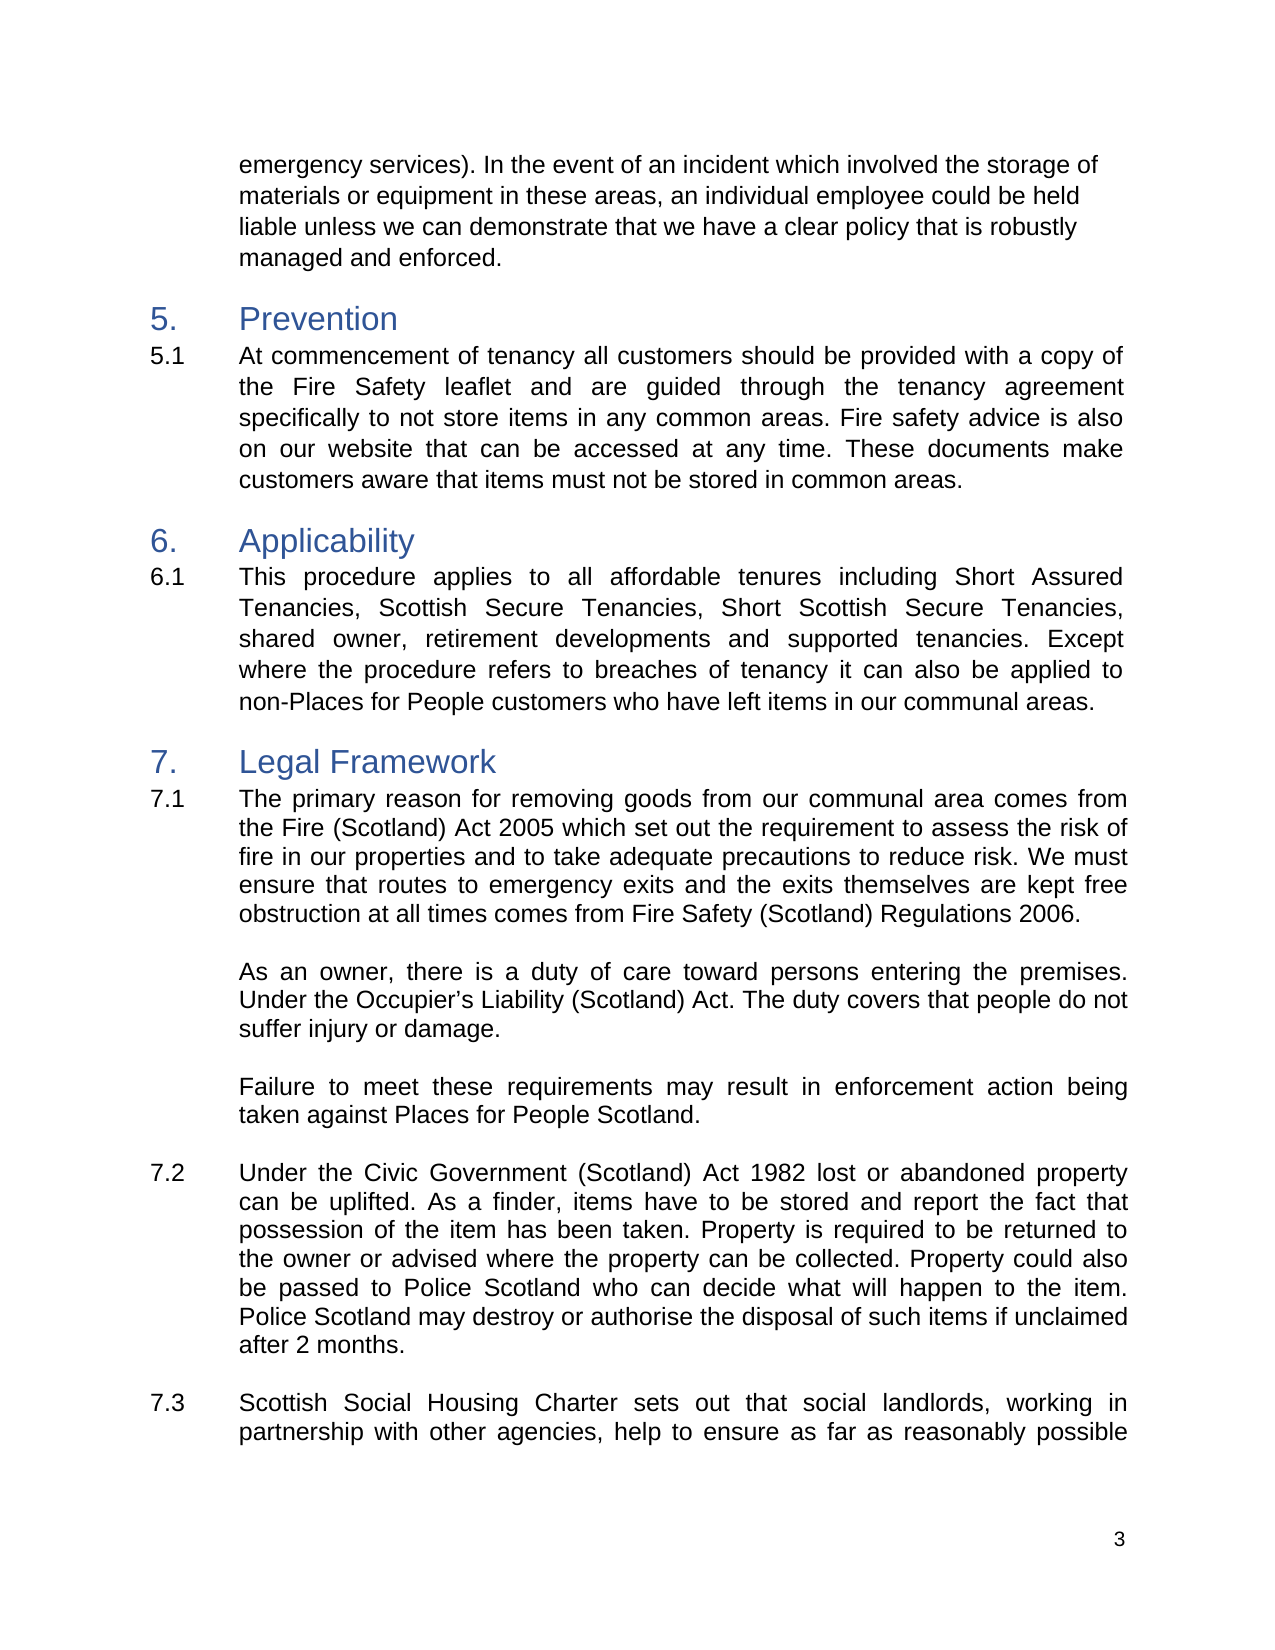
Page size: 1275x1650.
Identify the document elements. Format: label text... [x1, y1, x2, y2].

subtitle 5. Prevention [150, 299, 1125, 338]
text 5.1 At commencement of tenancy all customers should be provided with a copy of the Fire Safety leaflet and are guided through the tenancy agreement specifically to not store items in any common areas. Fire safety advice is also on our website that can be accessed at any time. These documents make customers aware that items must not be stored in common areas. [150, 341, 1125, 493]
text 6.1 This procedure applies to all affordable tenures including Short Assured Tenancies, Scottish Secure Tenancies, Short Scottish Secure Tenancies, shared owner, retirement developments and supported tenancies. Except where the procedure refers to breaches of tenancy it can also be applied to non-Places for People customers who have left items in our communal areas. [150, 562, 1125, 715]
text 7.1 The primary reason for removing goods from our communal area comes from the Fire (Scotland) Act 2005 which set out the requirement to assess the risk of fire in our properties and to take adequate precautions to reduce risk. We must ensure that routes to emergency exits and the exits themselves are kept free obstruction at all times comes from Fire Safety (Scotland) Regulations 2006. [150, 784, 1129, 928]
text Failure to meet these requirements may result in enforcement action being taken against Places for People Scotland. [239, 1071, 1129, 1129]
subtitle 7. Legal Framework [150, 742, 1125, 781]
subtitle 6. Applicability [150, 521, 1125, 559]
text 7.2 Under the Civic Government (Scotland) Act 1982 lost or abandoned property can be uplifted. As a finder, items have to be stored and report the fact that possession of the item has been taken. Property is required to be returned to the owner or advised where the property can be collected. Property could also be passed to Police Scotland who can decide what will happen to the item. Police Scotland may destroy or authorise the disposal of such items if unclaimed after 2 months. [150, 1158, 1129, 1359]
text As an owner, there is a duty of care toward persons entering the premises. Under the Occupier’s Liability (Scotland) Act. The duty covers that people do not suffer injury or damage. [239, 956, 1129, 1043]
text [150, 1388, 1129, 1445]
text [150, 150, 1125, 272]
